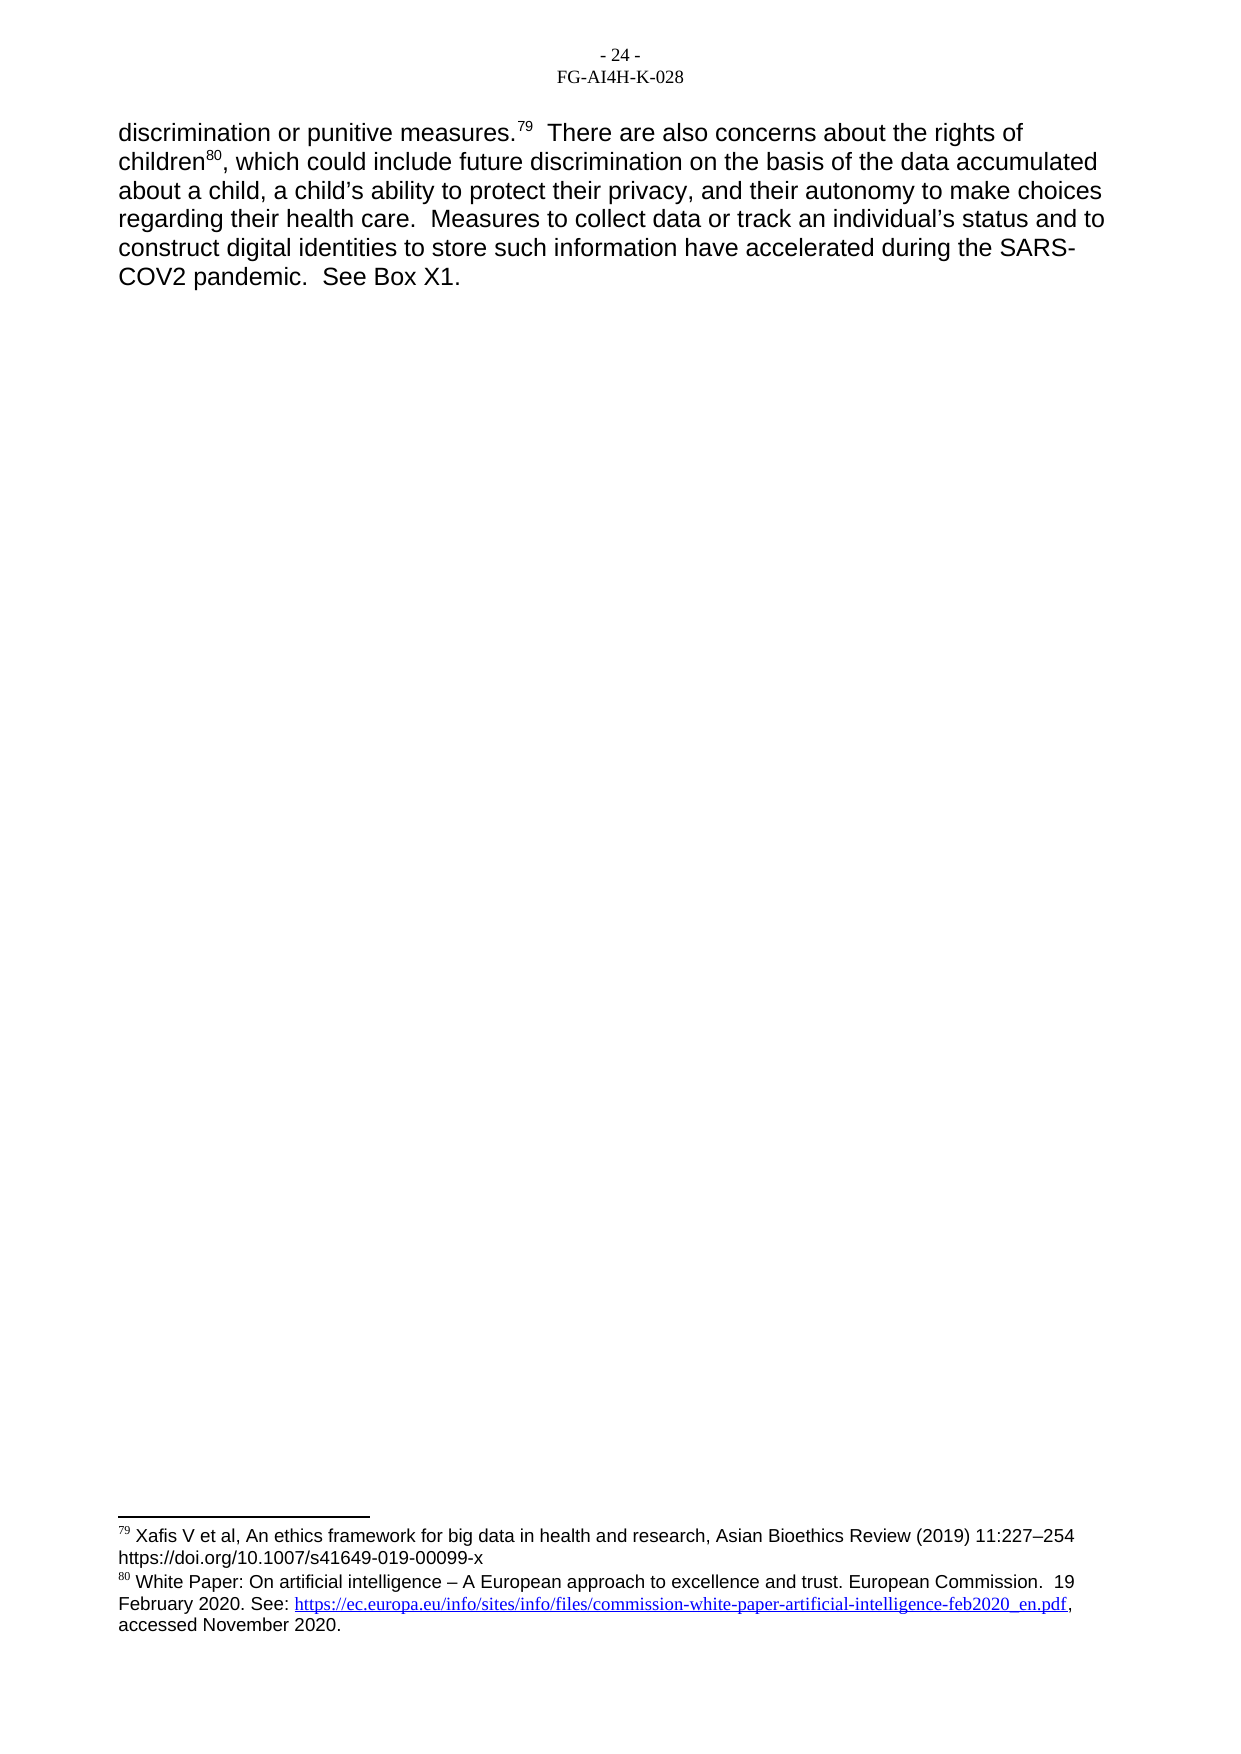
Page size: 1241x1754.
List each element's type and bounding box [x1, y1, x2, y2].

text [118, 118, 1122, 291]
